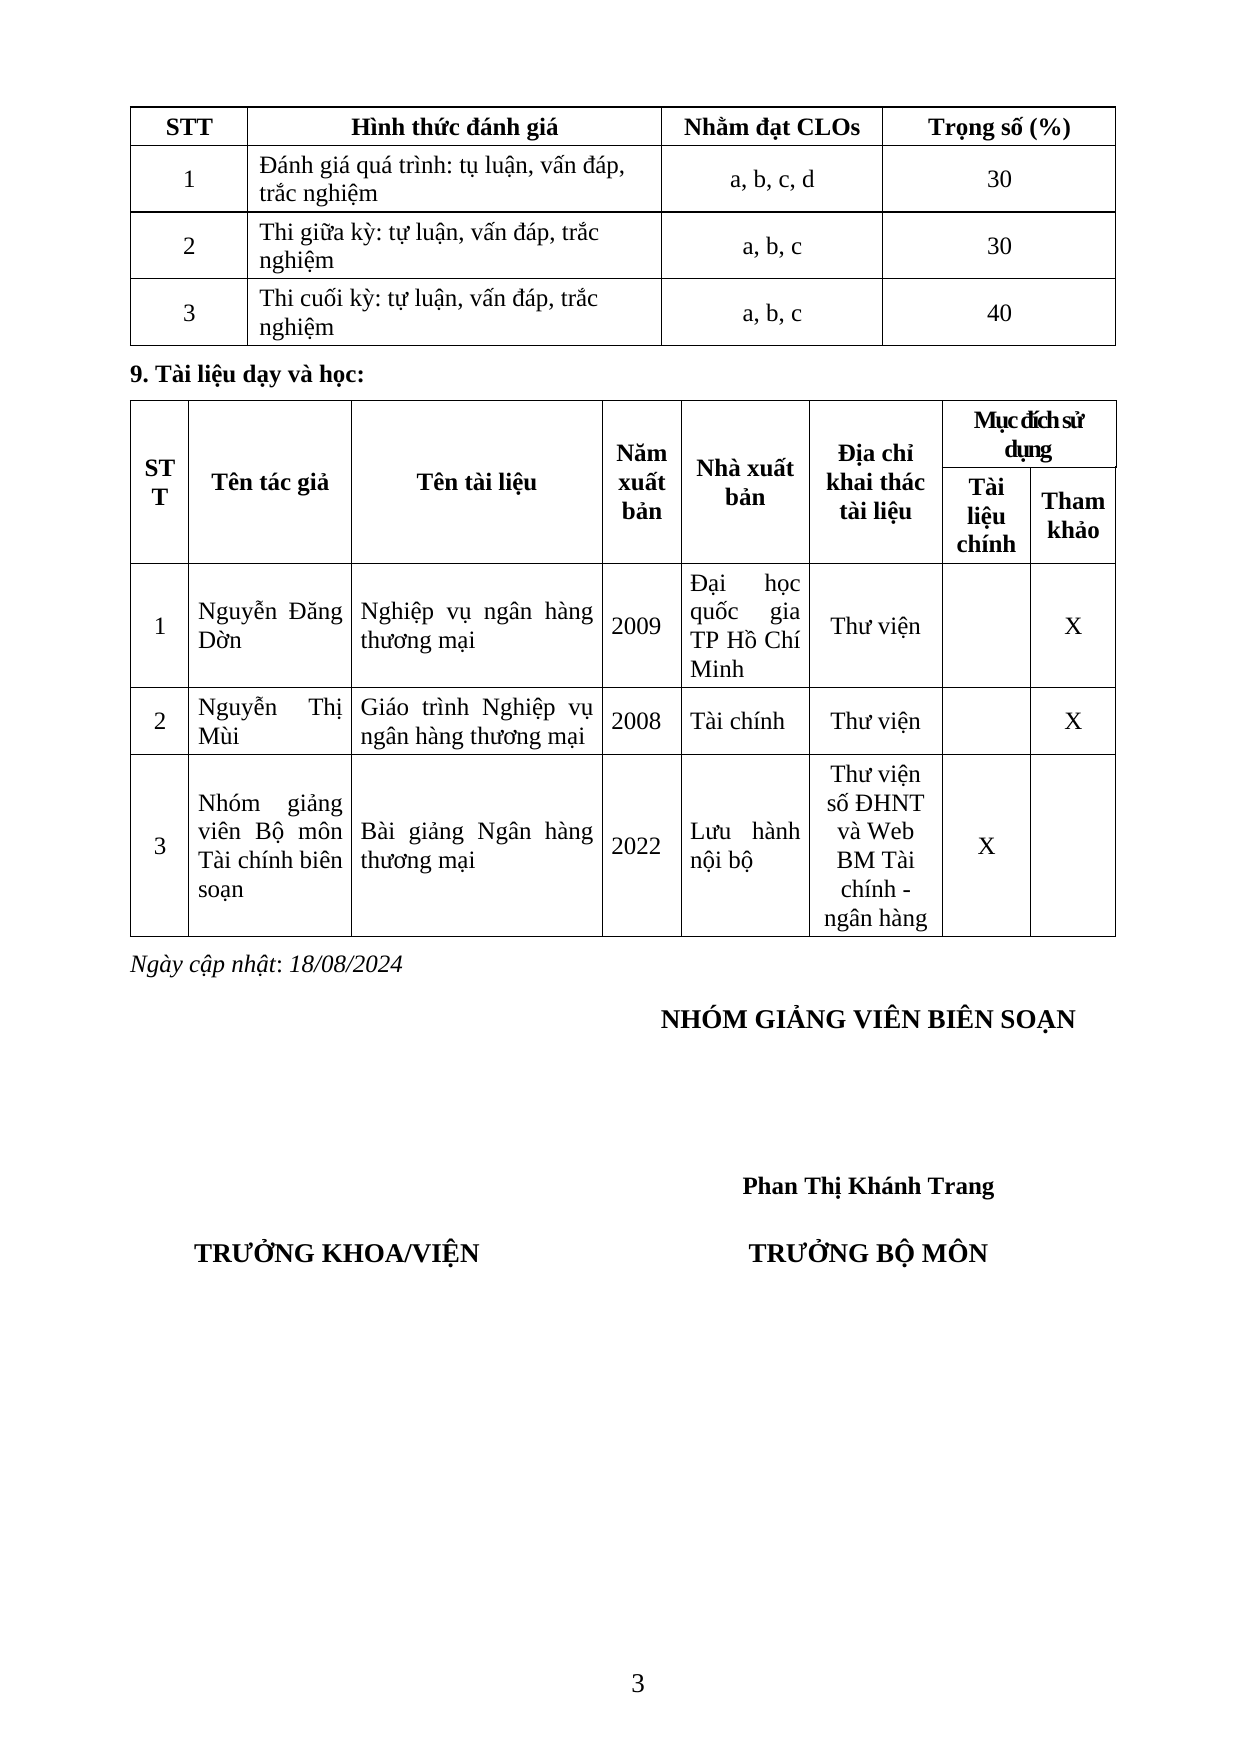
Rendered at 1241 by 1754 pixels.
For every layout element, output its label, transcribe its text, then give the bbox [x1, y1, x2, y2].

table_header Nhà xuất bản [682, 401, 809, 562]
text NHÓM GIẢNG VIÊN BIÊN SOẠN [130, 1003, 1146, 1034]
table_header Nhằm đạt CLOs [662, 108, 882, 144]
table_cell Tham khảo [1031, 468, 1115, 562]
table_header Hình thức đánh giá [248, 108, 661, 144]
table_cell Tài chính [682, 688, 809, 754]
table_cell Nguyễn Đăng Dờn [189, 564, 351, 687]
table_header Năm xuất bản [603, 401, 681, 562]
table_header Địa chỉ khai thác tài liệu [810, 401, 942, 562]
table_cell Đánh giá quá trình: tụ luận, vấn đáp, trắc nghiệm [248, 146, 661, 211]
table_header STT [131, 401, 188, 562]
table_cell 30 [883, 213, 1115, 278]
table_cell Nghiệp vụ ngân hàng thương mại [352, 564, 602, 687]
table_header Trọng số (%) [883, 108, 1115, 144]
table_header Tên tài liệu [352, 401, 602, 562]
text 9. Tài liệu dạy và học: [130, 359, 1146, 387]
table_cell X [1031, 688, 1115, 754]
table_cell 2 [131, 688, 188, 754]
table_cell Nhóm giảng viên Bộ môn Tài chính biên soạn [189, 755, 351, 936]
table_cell X [1031, 564, 1115, 687]
table_cell a, b, c [662, 213, 882, 278]
table_cell Giáo trình Nghiệp vụ ngân hàng thương mại [352, 688, 602, 754]
table_header STT [131, 108, 247, 144]
table_cell 1 [131, 146, 247, 211]
table_cell 2008 [603, 688, 681, 754]
table_cell 40 [883, 279, 1115, 345]
table_cell 2009 [603, 564, 681, 687]
table_cell a, b, c, d [662, 146, 882, 211]
table_cell Tài liệu chính [943, 468, 1030, 562]
table_cell 30 [883, 146, 1115, 211]
text Ngày cập nhật: 18/08/2024 [130, 949, 1146, 978]
table_cell Thư viện [810, 688, 942, 754]
table_cell 2022 [603, 755, 681, 936]
table_cell a, b, c [662, 279, 882, 345]
text Phan Thị Khánh Trang [130, 1171, 1146, 1200]
table_cell [1031, 755, 1115, 936]
table_cell 2 [131, 213, 247, 278]
table_cell Nguyễn Thị Mùi [189, 688, 351, 754]
table_cell Thư viện [810, 564, 942, 687]
table_cell Thi cuối kỳ: tự luận, vấn đáp, trắc nghiệm [248, 279, 661, 345]
table_cell Đại học quốc gia TP Hồ Chí Minh [682, 564, 809, 687]
table_cell 3 [131, 755, 188, 936]
table_cell 3 [131, 279, 247, 345]
table_cell Thư viện số ĐHNT và Web BM Tài chính - ngân hàng [810, 755, 942, 936]
table_cell [943, 564, 1030, 687]
table_cell X [943, 755, 1030, 936]
table_cell Bài giảng Ngân hàng thương mại [352, 755, 602, 936]
table_header Mục đích sử dụng [943, 401, 1116, 467]
table_header Tên tác giả [189, 401, 351, 562]
text TRƯỞNG KHOA/VIỆN TRƯỞNG BỘ MÔN [130, 1237, 1146, 1300]
table_cell Thi giữa kỳ: tự luận, vấn đáp, trắc nghiệm [248, 213, 661, 278]
table_cell Lưu hành nội bộ [682, 755, 809, 936]
table_cell 1 [131, 564, 188, 687]
table_cell [943, 688, 1030, 754]
